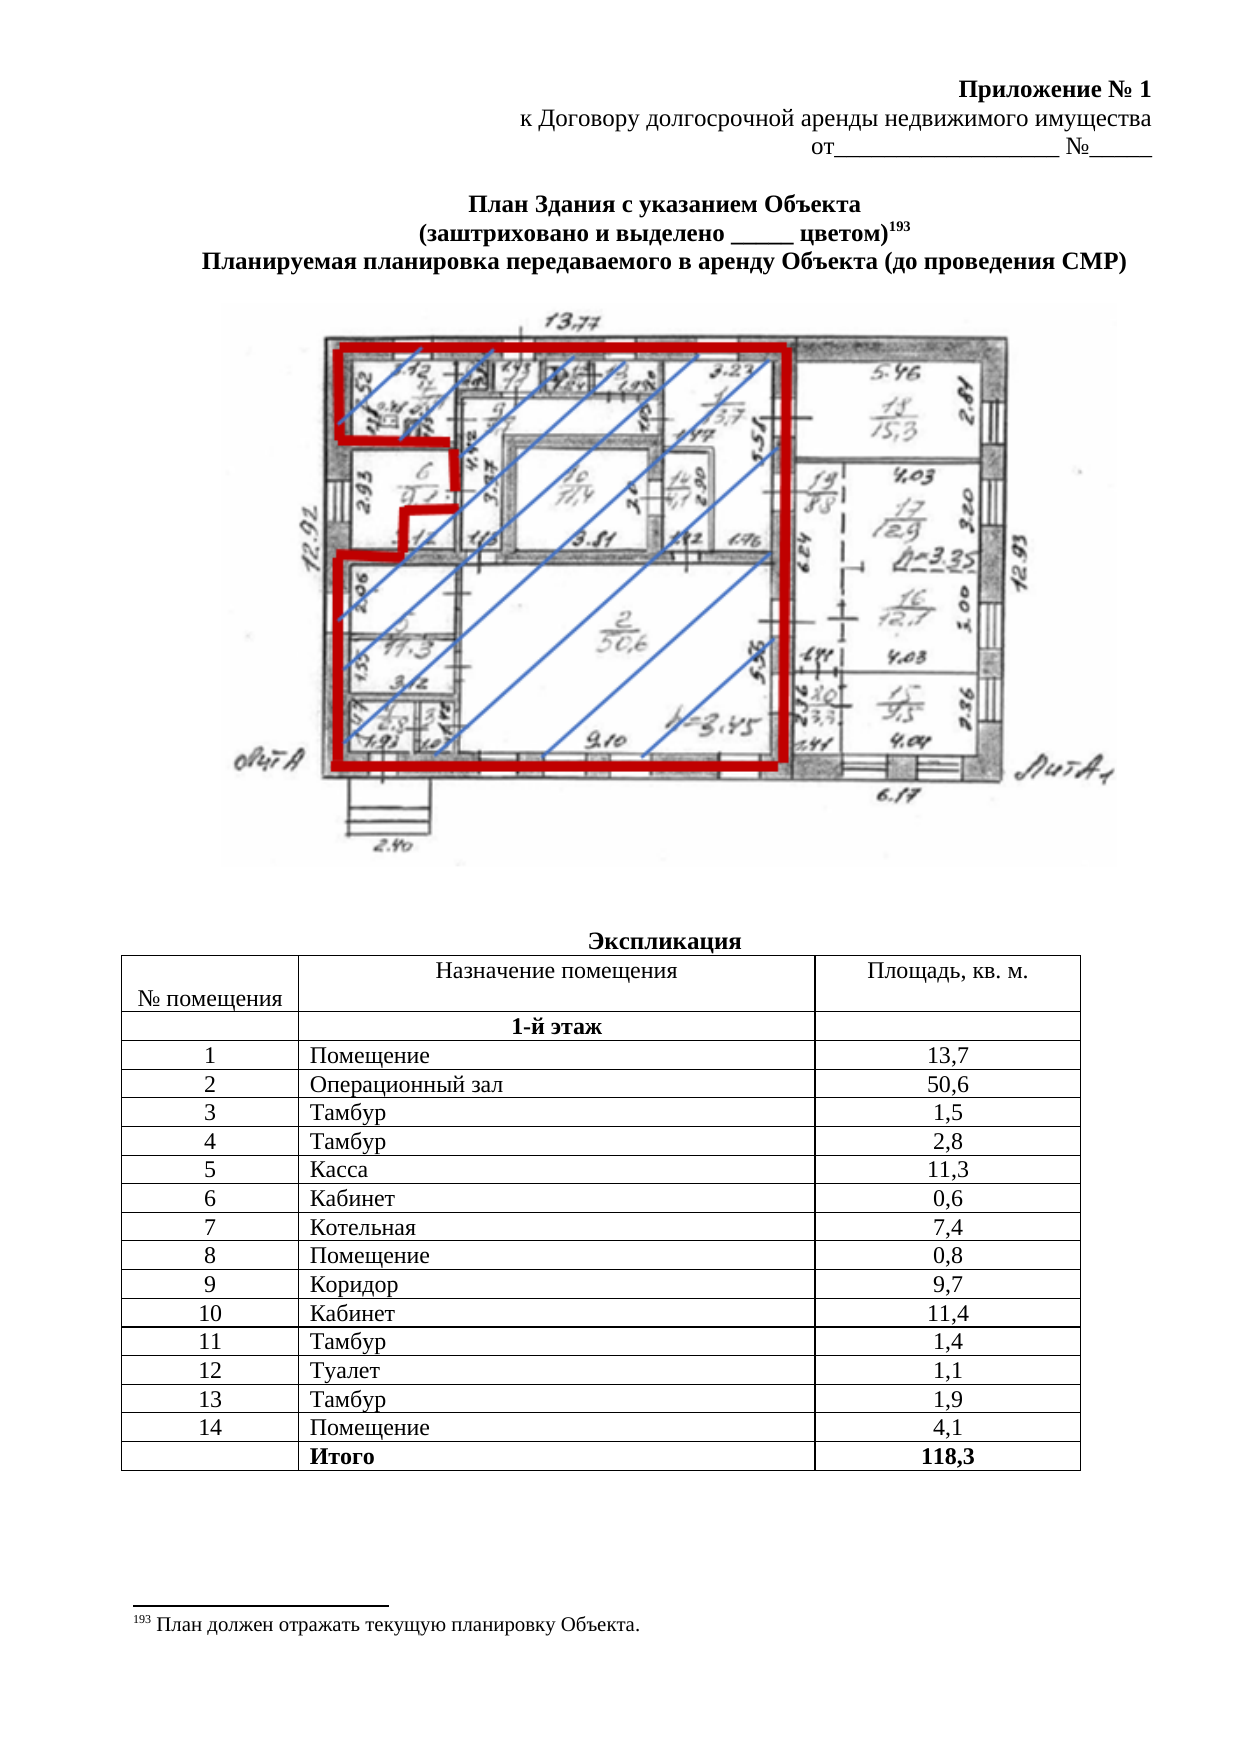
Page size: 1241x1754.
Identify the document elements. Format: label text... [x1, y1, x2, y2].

table_header Площадь, кв. м. [816, 956, 1080, 1011]
table_cell Кабинет [299, 1184, 814, 1212]
table_cell 0,8 [816, 1241, 1080, 1269]
table_header № помещения [122, 956, 298, 1011]
text Планируемая планировка передаваемого в аренду Объекта (до проведения СМР) [133, 246, 1152, 275]
table_cell Кабинет [299, 1299, 814, 1326]
table_cell 9 [122, 1270, 298, 1298]
table_cell [122, 1012, 298, 1040]
text к Договору долгосрочной аренды недвижимого имущества [133, 103, 1152, 131]
table_header Назначение помещения [299, 956, 814, 1011]
table_cell 11,3 [816, 1156, 1080, 1183]
table_cell Помещение [299, 1241, 814, 1269]
text (заштриховано и выделено _____ цветом) [133, 218, 1152, 246]
table_cell 13 [122, 1385, 298, 1412]
table_cell 1 [122, 1041, 298, 1068]
text Экспликация [133, 926, 1152, 955]
table_cell 2 [122, 1070, 298, 1097]
table_cell 9,7 [816, 1270, 1080, 1298]
table_cell 11 [122, 1328, 298, 1355]
table_cell [816, 1012, 1080, 1040]
table_cell 118,3 [816, 1442, 1080, 1469]
table_cell Тамбур [299, 1127, 814, 1154]
table_cell 1,9 [816, 1385, 1080, 1412]
table_cell 1,1 [816, 1356, 1080, 1384]
table_cell 13,7 [816, 1041, 1080, 1068]
table_cell Помещение [299, 1041, 814, 1068]
table_cell Туалет [299, 1356, 814, 1384]
table_cell 0,6 [816, 1184, 1080, 1212]
table_cell 2,8 [816, 1127, 1080, 1154]
table_cell 5 [122, 1156, 298, 1183]
table_cell Тамбур [299, 1098, 814, 1126]
text от__________________ №_____ [133, 131, 1152, 160]
table_cell 1-й этаж [299, 1012, 814, 1040]
table_cell 11,4 [816, 1299, 1080, 1326]
table_cell 4 [122, 1127, 298, 1154]
table_cell Тамбур [299, 1328, 814, 1355]
table_cell Коридор [299, 1270, 814, 1298]
table_cell 3 [122, 1098, 298, 1126]
picture [212, 303, 1117, 869]
table_cell [122, 1442, 298, 1469]
table_cell 1,5 [816, 1098, 1080, 1126]
table_cell 50,6 [816, 1070, 1080, 1097]
table_cell Итого [299, 1442, 814, 1469]
table_cell 4,1 [816, 1413, 1080, 1441]
list Приложение № 1 [207, 74, 1152, 103]
table_cell Касса [299, 1156, 814, 1183]
table_cell Тамбур [299, 1385, 814, 1412]
table_cell Котельная [299, 1213, 814, 1240]
table_cell 14 [122, 1413, 298, 1441]
table_cell 6 [122, 1184, 298, 1212]
text План Здания с указанием Объекта [133, 189, 1152, 218]
table_cell 12 [122, 1356, 298, 1384]
table_cell 8 [122, 1241, 298, 1269]
table_cell Помещение [299, 1413, 814, 1441]
table_cell 7 [122, 1213, 298, 1240]
table_cell 1,4 [816, 1328, 1080, 1355]
table_cell Операционный зал [299, 1070, 814, 1097]
table_cell 7,4 [816, 1213, 1080, 1240]
table_cell 10 [122, 1299, 298, 1326]
